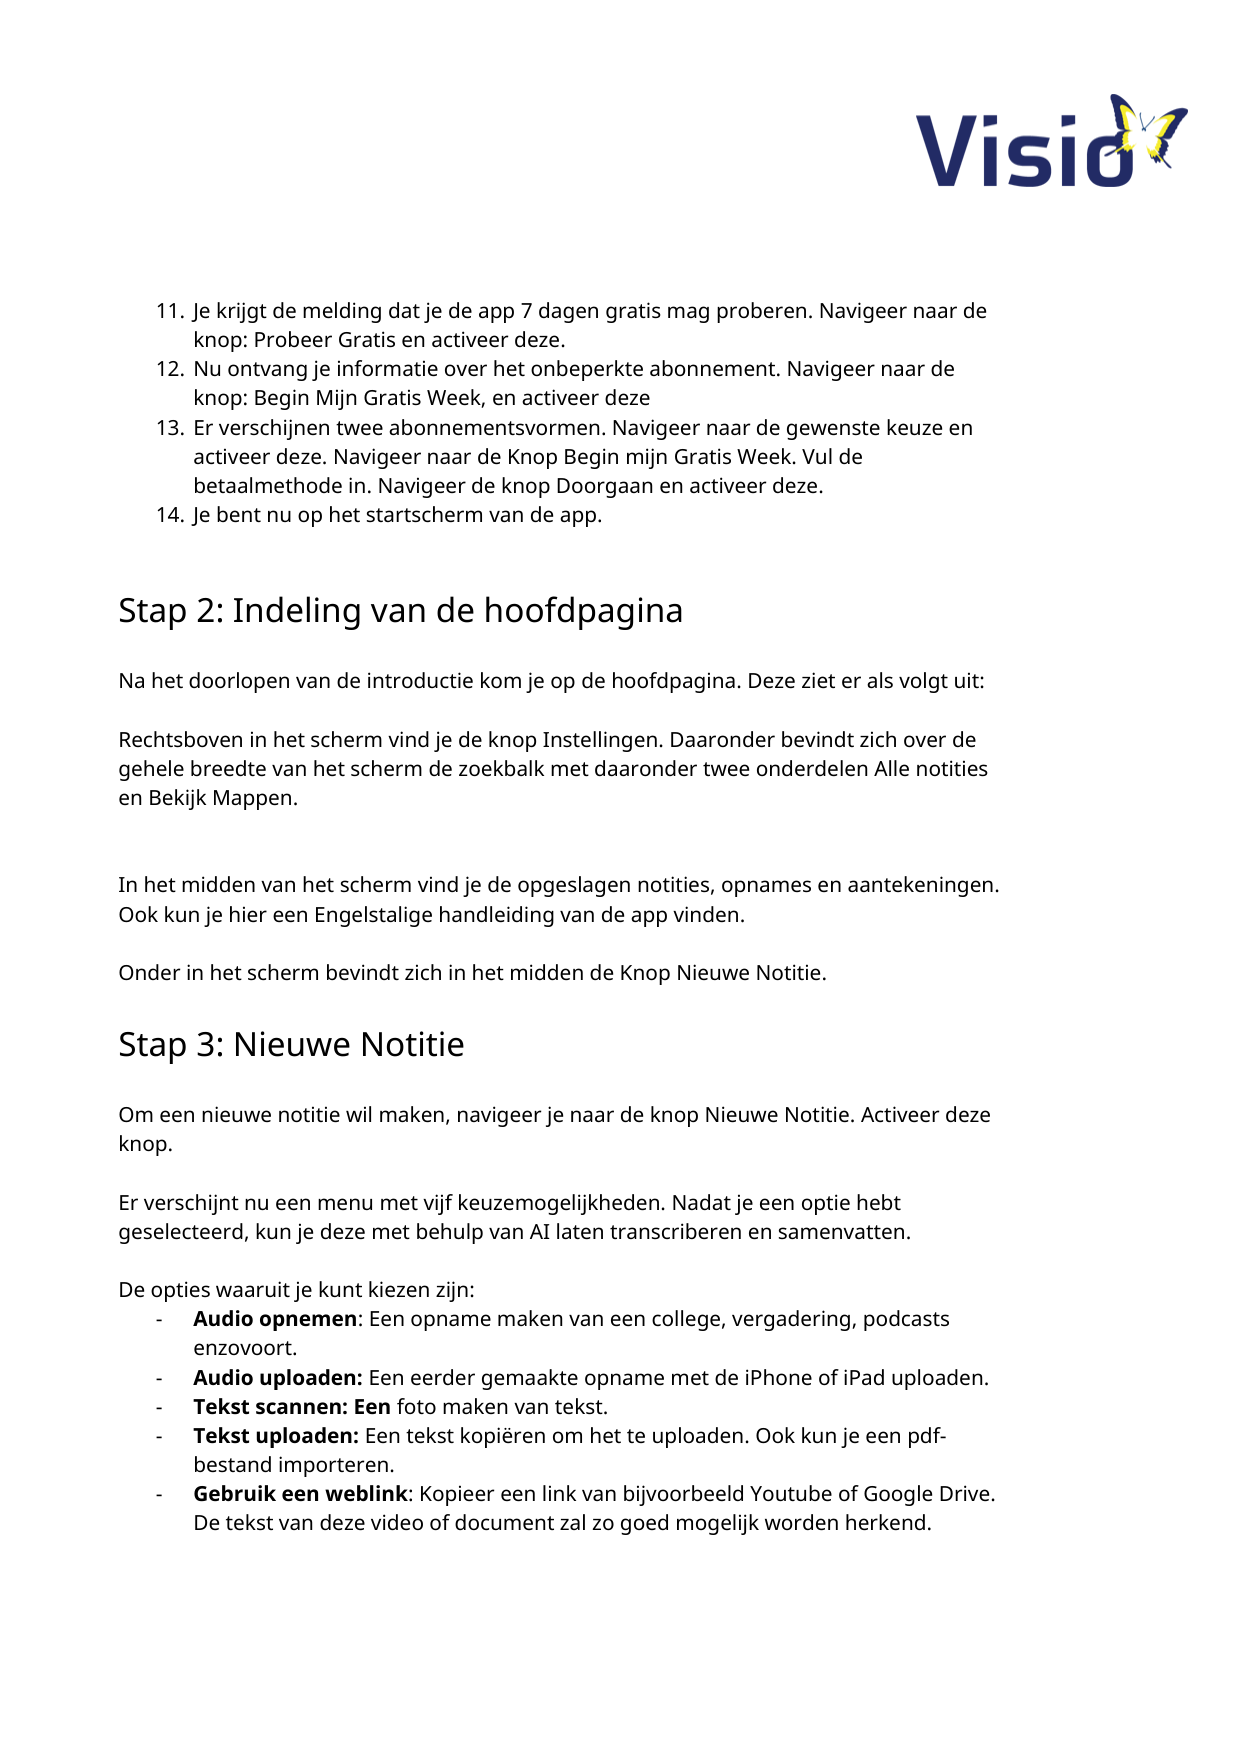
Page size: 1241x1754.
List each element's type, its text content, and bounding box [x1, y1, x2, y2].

list Audio opnemen: Een opname maken van een college, vergadering, podcasts enzovoort. [156, 1303, 1016, 1362]
text Onder in het scherm bevindt zich in het midden de Knop Nieuwe Notitie. [118, 957, 1016, 987]
picture [904, 89, 1199, 190]
text Rechtsboven in het scherm vind je de knop Instellingen. Daaronder bevindt zich over de gehele breedte van het scherm de zoekbalk met daaronder twee onderdelen Alle notities en Bekijk Mappen. [118, 724, 1016, 812]
text In het midden van het scherm vind je de opgeslagen notities, opnames en aantekeningen. Ook kun je hier een Engelstalige handleiding van de app vinden. [118, 870, 1016, 928]
text Om een nieuwe notitie wil maken, navigeer je naar de knop Nieuwe Notitie. Activeer deze knop. [118, 1099, 1016, 1158]
list Er verschijnen twee abonnementsvormen. Navigeer naar de gewenste keuze en activeer deze. Navigeer naar de Knop Begin mijn Gratis Week. Vul de betaalmethode in. Navigeer de knop Doorgaan en activeer deze. [156, 412, 1016, 499]
subtitle Stap 2: Indeling van de hoofdpagina [118, 587, 1016, 632]
text De opties waaruit je kunt kiezen zijn: [118, 1274, 1016, 1303]
list Nu ontvang je informatie over het onbeperkte abonnement. Navigeer naar de knop: Begin Mijn Gratis Week, en activeer deze [156, 354, 1016, 412]
list Tekst scannen: Een foto maken van tekst. [156, 1391, 1016, 1420]
list Tekst uploaden: Een tekst kopiëren om het te uploaden. Ook kun je een pdf-bestand importeren. [156, 1420, 1016, 1478]
list Audio uploaden: Een eerder gemaakte opname met de iPhone of iPad uploaden. [156, 1362, 1016, 1391]
text Er verschijnt nu een menu met vijf keuzemogelijkheden. Nadat je een optie hebt geselecteerd, kun je deze met behulp van AI laten transcriberen en samenvatten. [118, 1187, 1016, 1245]
list Gebruik een weblink: Kopieer een link van bijvoorbeeld Youtube of Google Drive. De tekst van deze video of document zal zo goed mogelijk worden herkend. [156, 1478, 1016, 1537]
subtitle Stap 3: Nieuwe Notitie [118, 1021, 1016, 1066]
list Je bent nu op het startscherm van de app. [156, 499, 1016, 529]
text Na het doorlopen van de introductie kom je op de hoofdpagina. Deze ziet er als volgt uit: [118, 666, 1016, 695]
list Je krijgt de melding dat je de app 7 dagen gratis mag proberen. Navigeer naar de knop: Probeer Gratis en activeer deze. [156, 295, 1016, 354]
